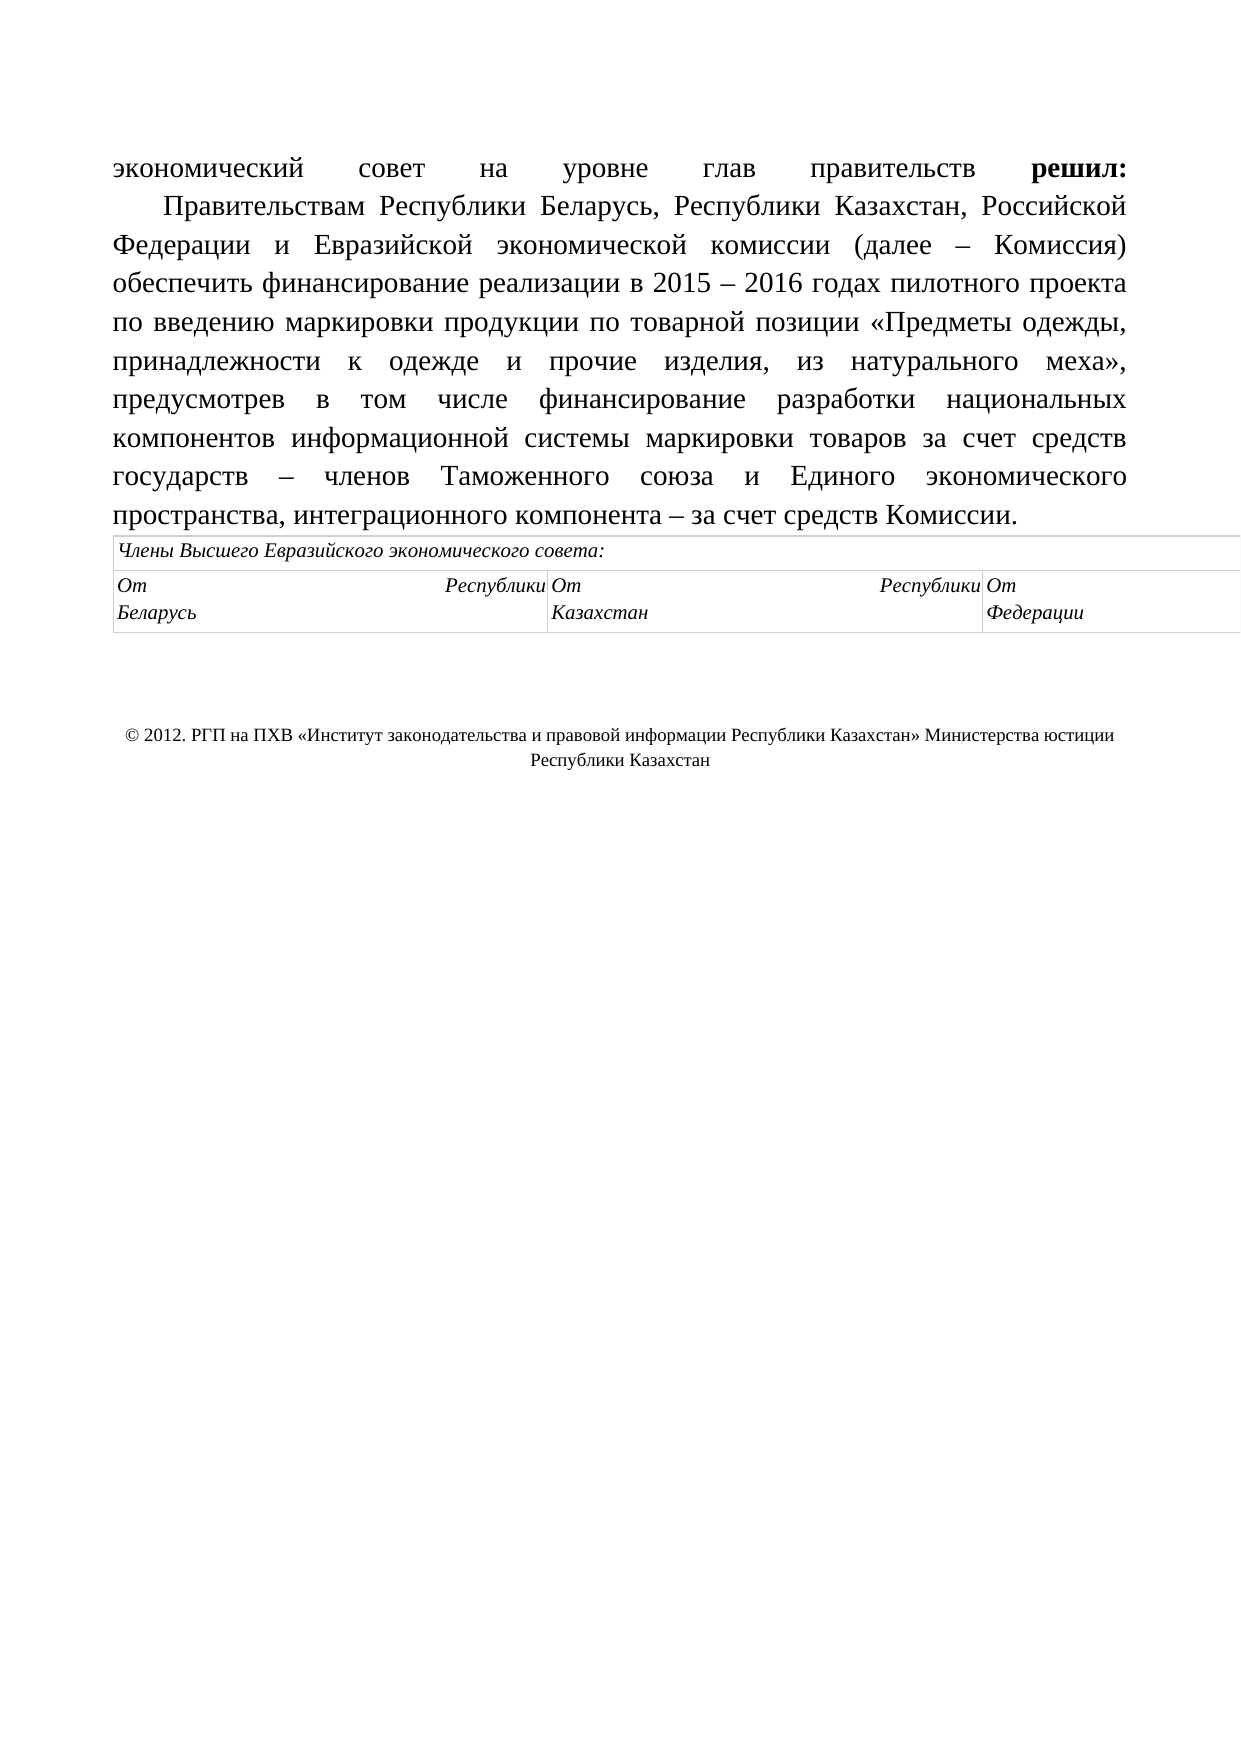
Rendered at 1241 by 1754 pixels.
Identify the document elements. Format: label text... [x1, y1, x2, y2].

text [112, 150, 1128, 530]
table_cell От Республики Казахстан [548, 571, 982, 632]
table_header Члены Высшего Евразийского экономического совета: [114, 537, 1240, 570]
table_cell От Республики Беларусь [114, 571, 547, 632]
table_cell От Российской Федерации [983, 571, 1240, 632]
text © 2012. РГП на ПХВ «Институт законодательства и правовой информации Республики Казахстан» Министерства юстиции Республики Казахстан [112, 724, 1128, 770]
